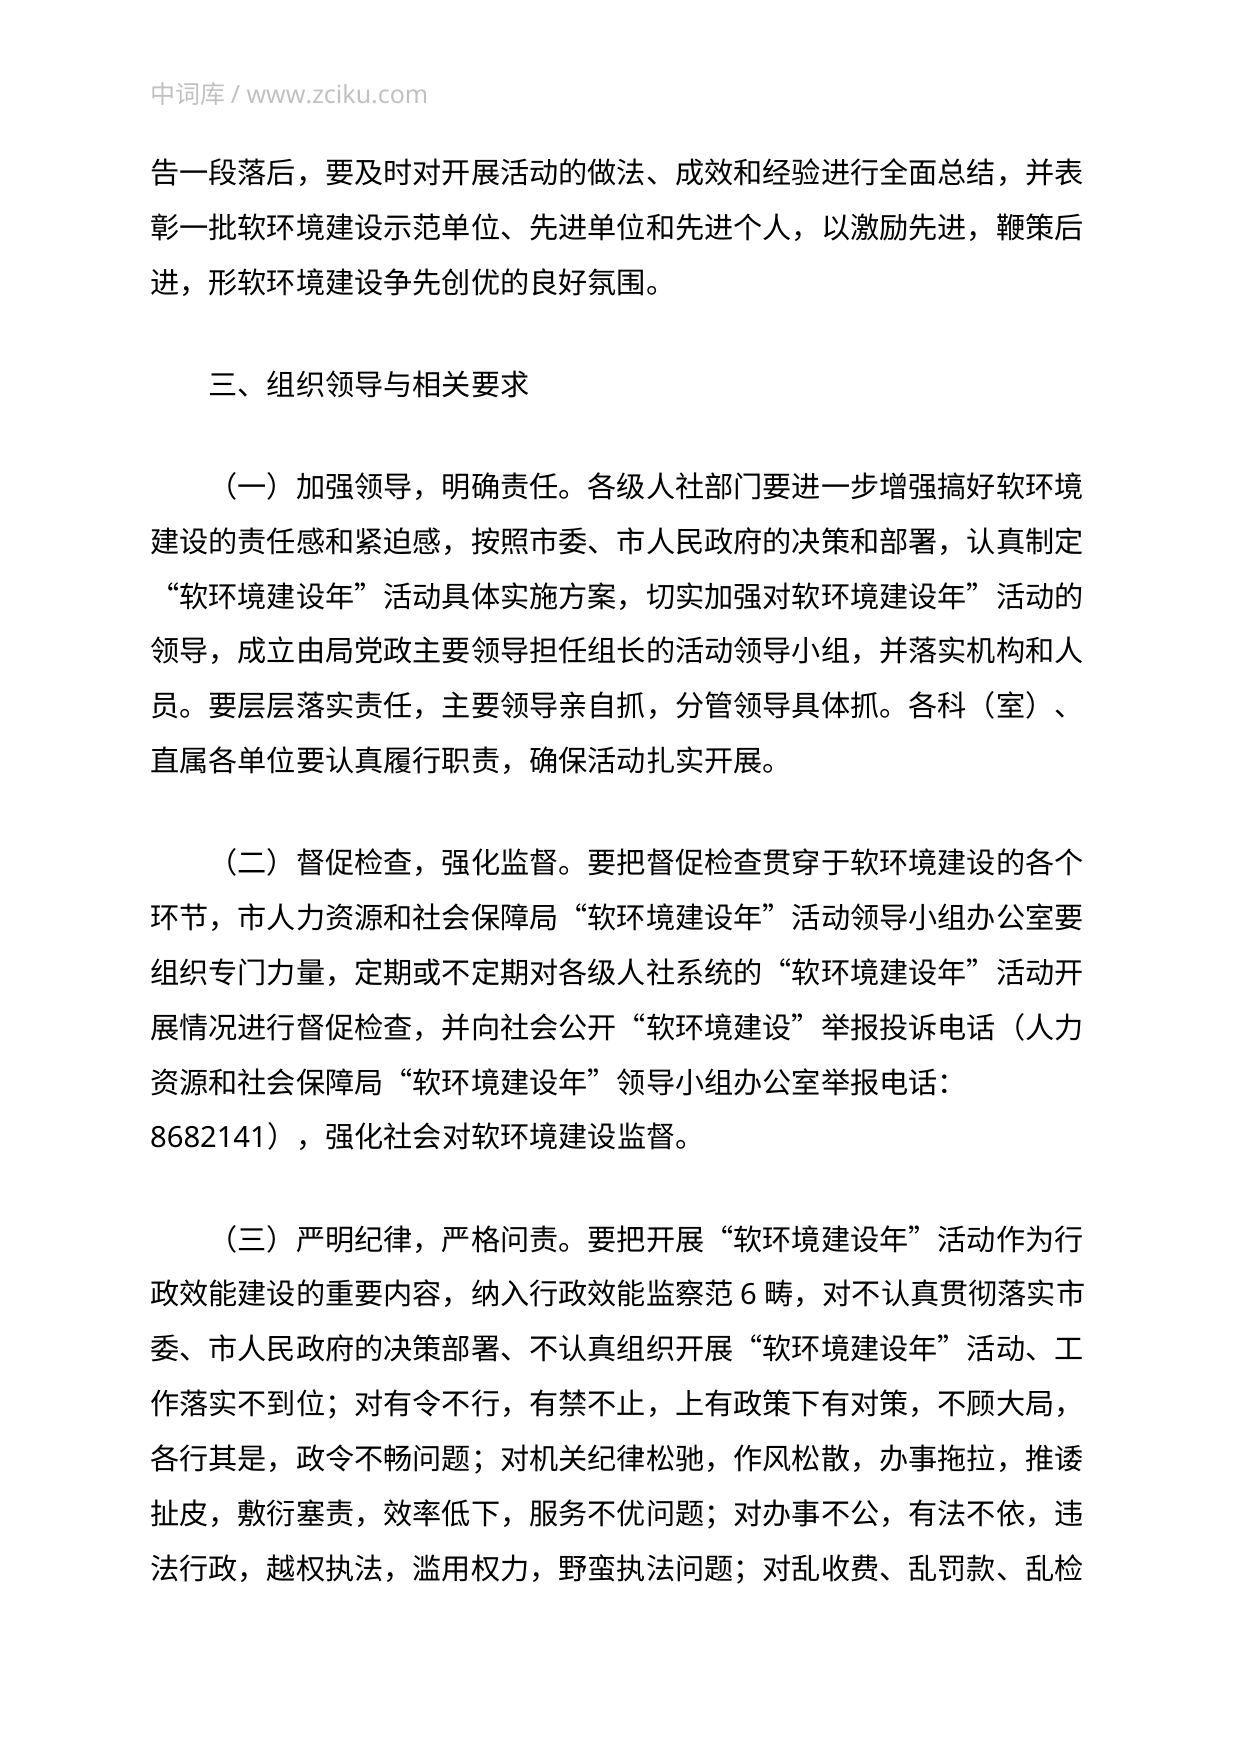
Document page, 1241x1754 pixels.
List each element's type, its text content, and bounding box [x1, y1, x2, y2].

text 三、组织领导与相关要求 [150, 362, 1090, 404]
text （一）加强领导，明确责任。各级人社部门要进一步增强搞好软环境建设的责任感和紧迫感，按照市委、市人民政府的决策和部署，认真制定“软环境建设年”活动具体实施方案，切实加强对软环境建设年”活动的领导，成立由局党政主要领导担任组长的活动领导小组，并落实机构和人员。要层层落实责任，主要领导亲自抓，分管领导具体抓。各科（室）、直属各单位要认真履行职责，确保活动扎实开展。 [150, 463, 1090, 780]
text （二）督促检查，强化监督。要把督促检查贯穿于软环境建设的各个环节，市人力资源和社会保障局“软环境建设年”活动领导小组办公室要组织专门力量，定期或不定期对各级人社系统的“软环境建设年”活动开展情况进行督促检查，并向社会公开“软环境建设”举报投诉电话（人力资源和社会保障局“软环境建设年”领导小组办公室举报电话：8682141），强化社会对软环境建设监督。 [150, 839, 1090, 1156]
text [150, 1216, 1090, 1588]
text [150, 150, 1090, 302]
